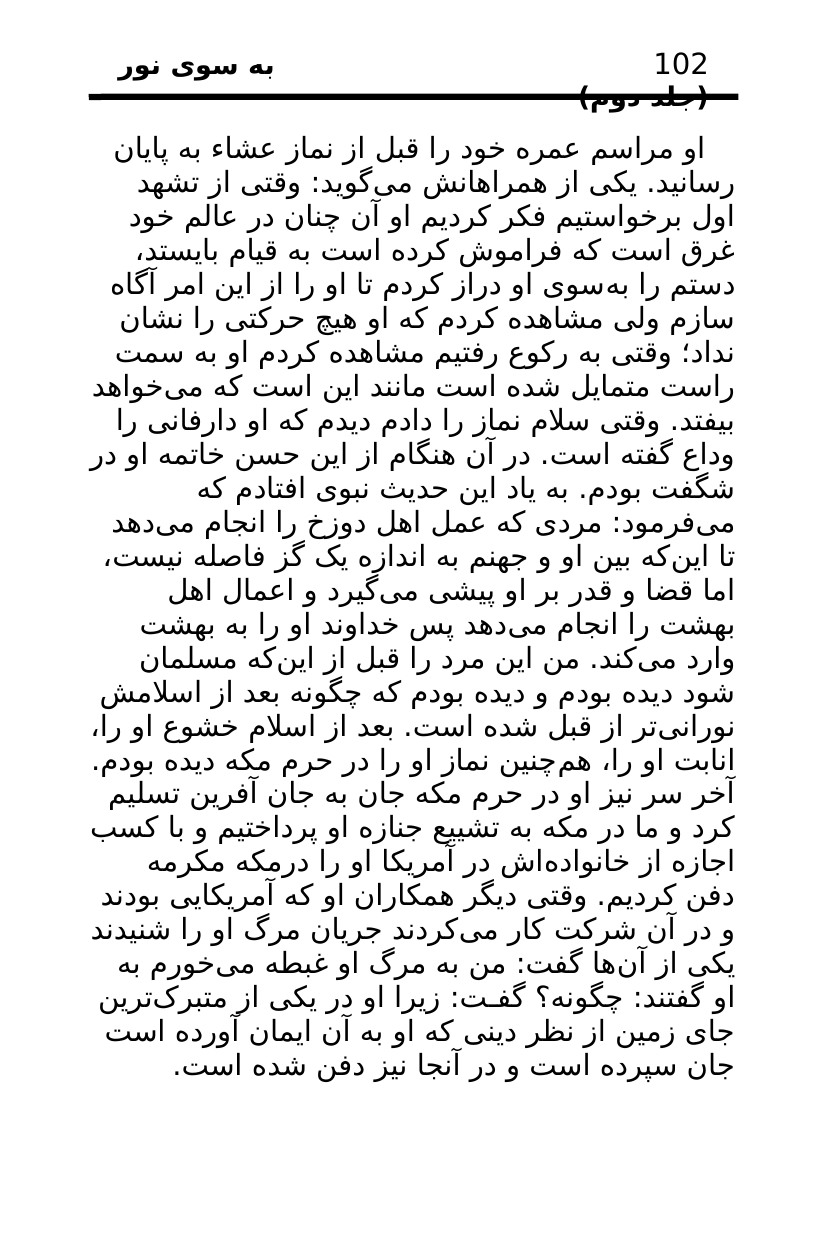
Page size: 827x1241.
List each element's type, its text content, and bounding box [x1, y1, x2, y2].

text او مراسم عمره خود را قبل از نماز عشاء به پایان رسانید. یکی از همراهانش می‌گوید: وقتی از تشهد اول برخواستیم فکر کردیم او آن چنان در عالم خود غرق است که فراموش کرده است به قیام بایستد، دستم را به‌سوی او دراز کردم تا او را از این امر آگاه سازم ولی مشاهده کردم که او هیچ حرکتی را نشان نداد؛ وقتی به رکوع رفتیم مشاهده کردم او به سمت راست متمایل شده است مانند این است که می‌خواهد بیفتد. وقتی سلام نماز را دادم دیدم که او دارفانی را وداع گفته است. در آن هنگام از این حسن خاتمه او در شگفت بودم. به یاد این حدیث نبوی افتادم که می‌فرمود: مردی که عمل اهل دوزخ را انجام می‌دهد تا این‌که بین او و جهنم به اندازه یک گز فاصله نیست، اما قضا و قدر بر او پیشی می‌گیرد و اعمال اهل بهشت را انجام می‌دهد پس خداوند او را به بهشت وارد می‌کند. من این مرد را قبل از این‌که مسلمان شود دیده بودم و دیده بودم که چگونه بعد از اسلامش نورانی‌تر از قبل شده است. بعد از اسلام خشوع او را، انابت او را، هم‌چنین نماز او را در حرم مکه دیده بودم. آخر سر نیز او در حرم مکه جان به جان آفرین تسلیم کرد و ما در مکه به تشییع جنازه او پرداختیم و با کسب اجازه از خانواده‌اش در آمریکا او را درمکه مکرمه دفن کردیم. وقتی دیگر همکاران او که آمریکایی بودند و در آن شرکت کار می‌کردند جریان مرگ او را شنیدند یکی از آن‌ها گفت: من به مرگ او غبطه می‌خورم به او گفتند: چگونه؟ گفـت: زیرا او در یکی از متبرک‌ترین جای زمین از نظر دینی که او به آن ایمان آورده است جان سپرده است و در آنجا نیز دفن شده است. [89, 132, 735, 1082]
